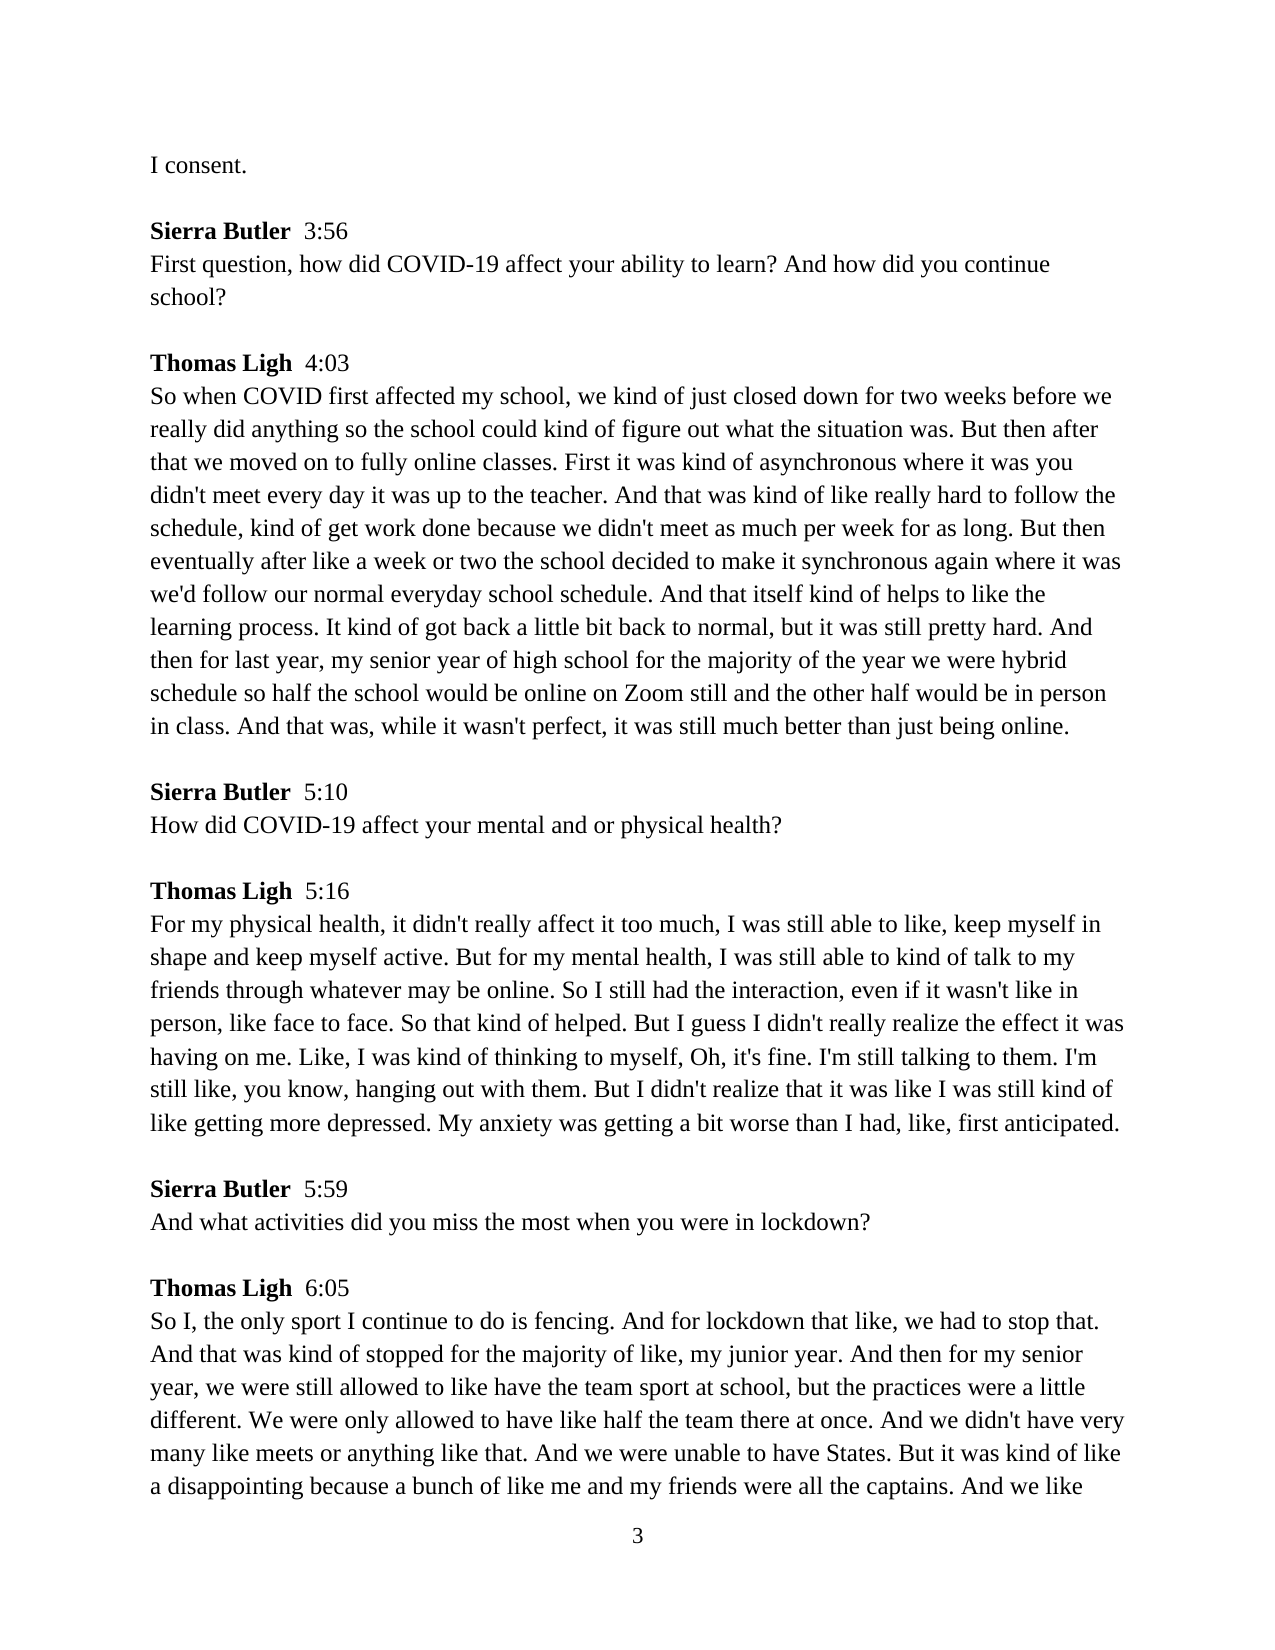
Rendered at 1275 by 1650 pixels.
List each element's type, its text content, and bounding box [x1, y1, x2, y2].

text Thomas Ligh 6:05 [150, 1273, 1125, 1301]
text Thomas Ligh 5:16 [150, 876, 1125, 905]
text I consent. [150, 150, 1125, 179]
text How did COVID-19 affect your mental and or physical health? [150, 810, 1125, 839]
text And what activities did you miss the most when you were in lockdown? [150, 1207, 1125, 1235]
text Sierra Butler 3:56 [150, 216, 1125, 245]
text Sierra Butler 5:59 [150, 1174, 1125, 1202]
text Thomas Ligh 4:03 [150, 348, 1125, 377]
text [150, 1306, 1125, 1499]
text For my physical health, it didn't really affect it too much, I was still able to like, keep myself in shape and keep myself active. But for my mental health, I was still able to kind of talk to my friends through whatever may be online. So I still had the interaction, even if it wasn't like in person, like face to face. So that kind of helped. But I guess I didn't really realize the effect it was having on me. Like, I was kind of thinking to myself, Oh, it's fine. I'm still talking to them. I'm still like, you know, hanging out with them. But I didn't realize that it was like I was still kind of like getting more depressed. My anxiety was getting a bit worse than I had, like, first anticipated. [150, 909, 1125, 1136]
text First question, how did COVID-19 affect your ability to learn? And how did you continue school? [150, 249, 1125, 311]
text Sierra Butler 5:10 [150, 777, 1125, 806]
text So when COVID first affected my school, we kind of just closed down for two weeks before we really did anything so the school could kind of figure out what the situation was. But then after that we moved on to fully online classes. First it was kind of asynchronous where it was you didn't meet every day it was up to the teacher. And that was kind of like really hard to follow the schedule, kind of get work done because we didn't meet as much per week for as long. But then eventually after like a week or two the school decided to make it synchronous again where it was we'd follow our normal everyday school schedule. And that itself kind of helps to like the learning process. It kind of got back a little bit back to normal, but it was still pretty hard. And then for last year, my senior year of high school for the majority of the year we were hybrid schedule so half the school would be online on Zoom still and the other half would be in person in class. And that was, while it wasn't perfect, it was still much better than just being online. [150, 381, 1125, 740]
